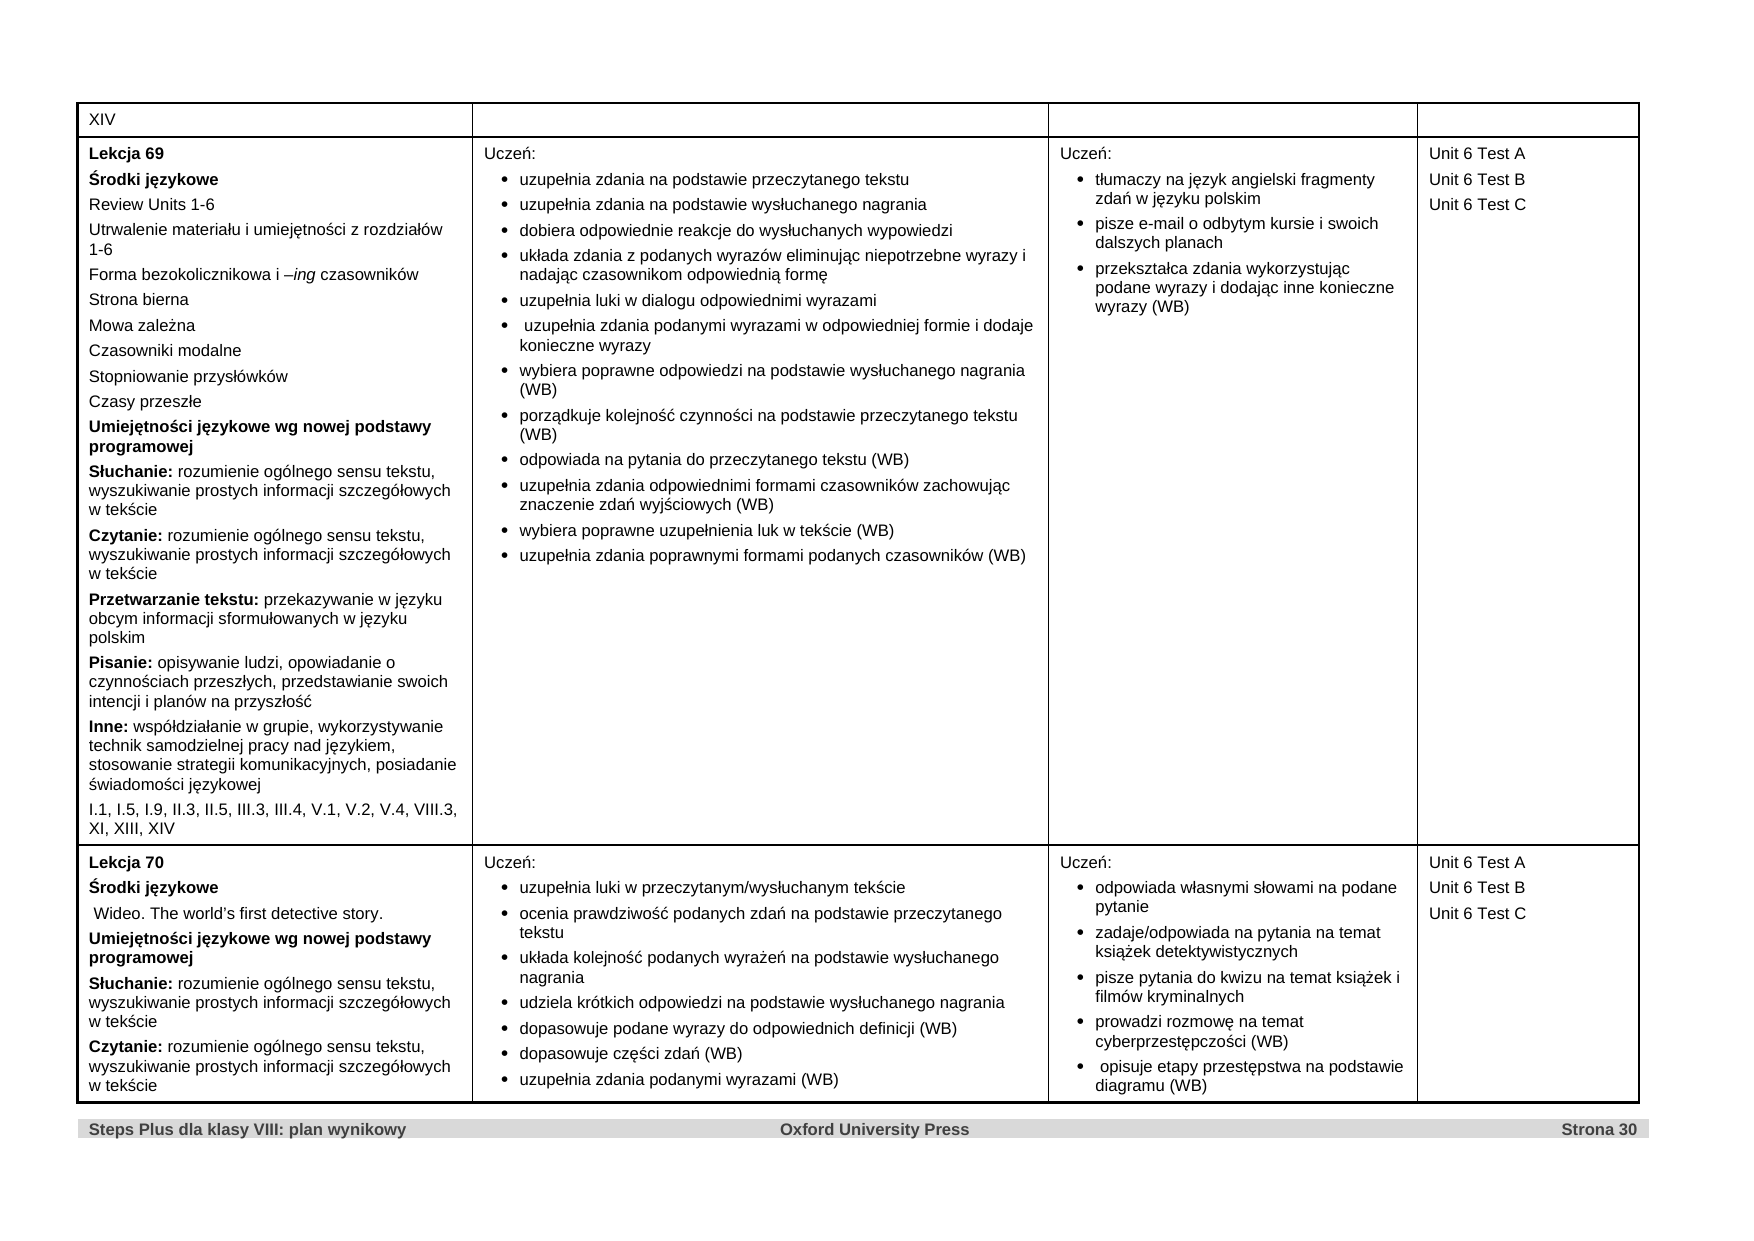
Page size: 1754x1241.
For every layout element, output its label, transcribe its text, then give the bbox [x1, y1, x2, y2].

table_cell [1418, 846, 1638, 1101]
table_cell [473, 104, 1048, 136]
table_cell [1418, 104, 1638, 136]
table_cell Uczeń: uzupełnia zdania na podstawie przeczytanego tekstu uzupełnia zdania na podstawie wysłuchanego nagrania dobiera odpowiednie reakcje do wysłuchanych wypowiedzi układa zdania z podanych wyrazów eliminując niepotrzebne wyrazy i nadając czasownikom odpowiednią formę uzupełnia luki w dialogu odpowiednimi wyrazami uzupełnia zdania podanymi wyrazami w odpowiedniej formie i dodaje konieczne wyrazy wybiera poprawne odpowiedzi na podstawie wysłuchanego nagrania (WB) porządkuje kolejność czynności na podstawie przeczytanego tekstu (WB) odpowiada na pytania do przeczytanego tekstu (WB) uzupełnia zdania odpowiednimi formami czasowników zachowując znaczenie zdań wyjściowych (WB) wybiera poprawne uzupełnienia luk w tekście (WB) uzupełnia zdania poprawnymi formami podanych czasowników (WB) [473, 138, 1048, 844]
table_cell Lekcja 69 Środki językowe Review Units 1-6 Utrwalenie materiału i umiejętności z rozdziałów 1-6 Forma bezokolicznikowa i –ing czasowników Strona bierna Mowa zależna Czasowniki modalne Stopniowanie przysłówków Czasy przeszłe Umiejętności językowe wg nowej podstawy programowej Słuchanie: rozumienie ogólnego sensu tekstu, wyszukiwanie prostych informacji szczegółowych w tekście Czytanie: rozumienie ogólnego sensu tekstu, wyszukiwanie prostych informacji szczegółowych w tekście Przetwarzanie tekstu: przekazywanie w języku obcym informacji sformułowanych w języku polskim Pisanie: opisywanie ludzi, opowiadanie o czynnościach przeszłych, przedstawianie swoich intencji i planów na przyszłość Inne: współdziałanie w grupie, wykorzystywanie technik samodzielnej pracy nad językiem, stosowanie strategii komunikacyjnych, posiadanie świadomości językowej I.1, I.5, I.9, II.3, II.5, III.3, III.4, V.1, V.2, V.4, VIII.3, XI, XIII, XIV [79, 138, 472, 844]
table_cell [1049, 104, 1417, 136]
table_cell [1049, 846, 1417, 1101]
table_cell Uczeń: tłumaczy na język angielski fragmenty zdań w języku polskim pisze e-mail o odbytym kursie i swoich dalszych planach przekształca zdania wykorzystując podane wyrazy i dodając inne konieczne wyrazy (WB) [1049, 138, 1417, 844]
table_cell Unit 6 Test A Unit 6 Test B Unit 6 Test C [1418, 138, 1638, 844]
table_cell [473, 846, 1048, 1101]
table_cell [79, 846, 472, 1101]
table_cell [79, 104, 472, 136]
